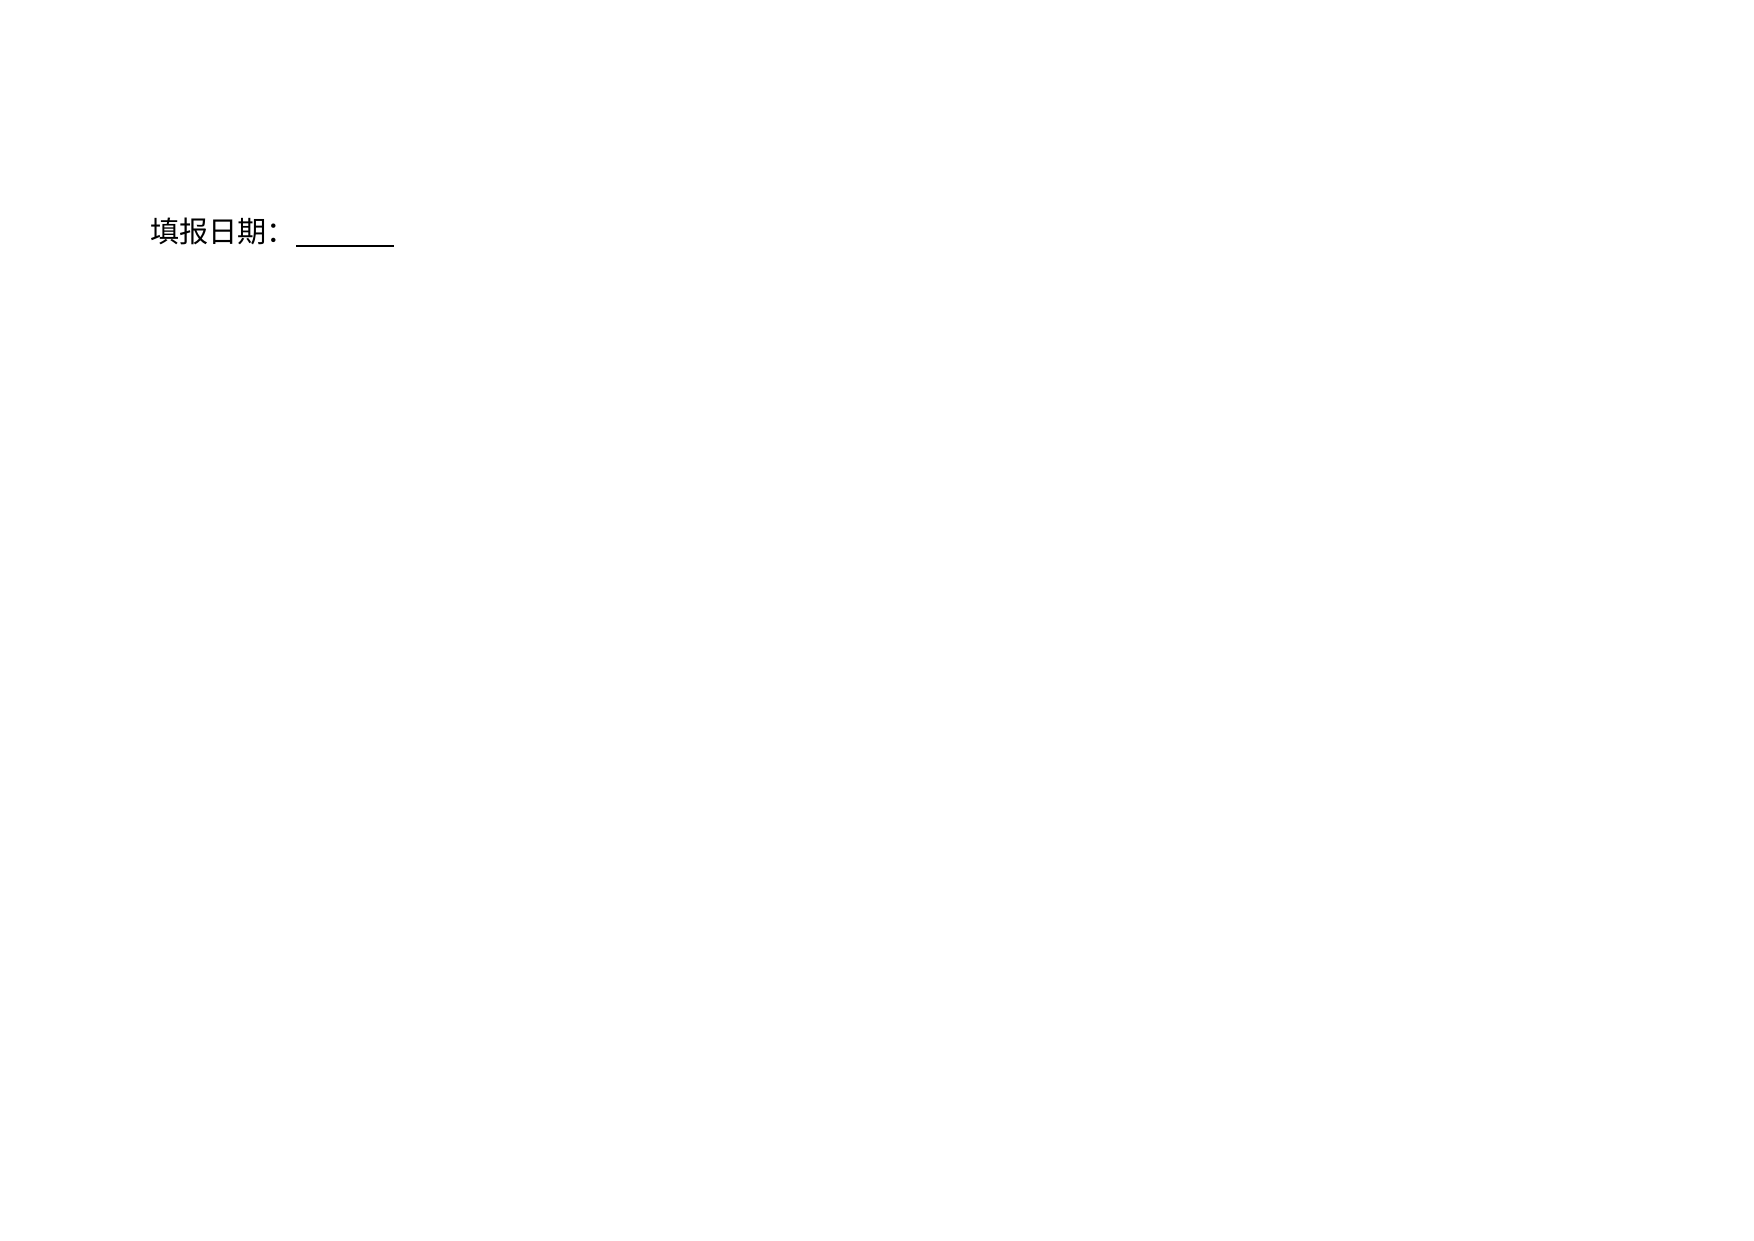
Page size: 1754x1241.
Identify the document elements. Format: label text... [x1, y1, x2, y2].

text 填报日期： [150, 198, 1604, 263]
